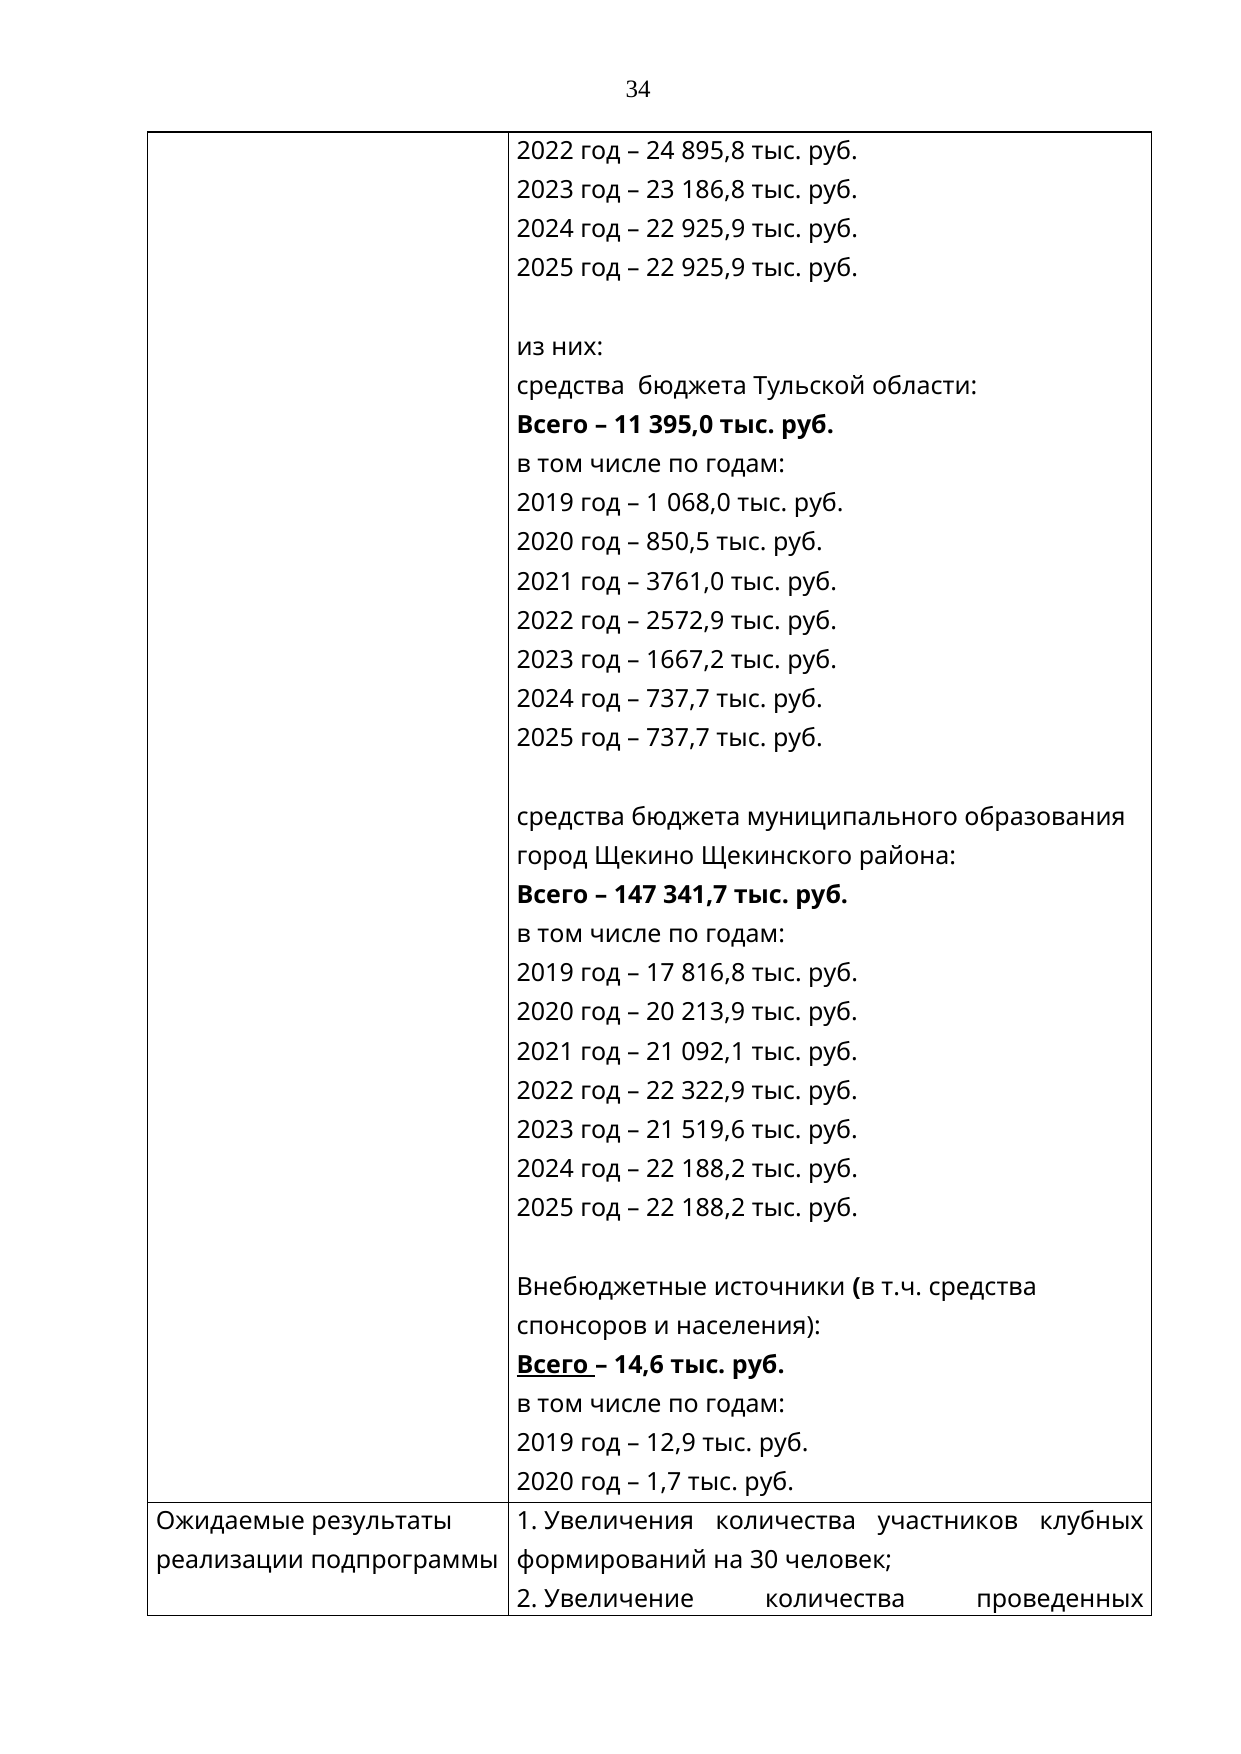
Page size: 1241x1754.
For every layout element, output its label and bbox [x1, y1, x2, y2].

table_cell [509, 133, 1151, 1502]
table_cell [148, 133, 508, 1502]
table_cell [148, 1503, 508, 1615]
table_cell [509, 1503, 1151, 1615]
